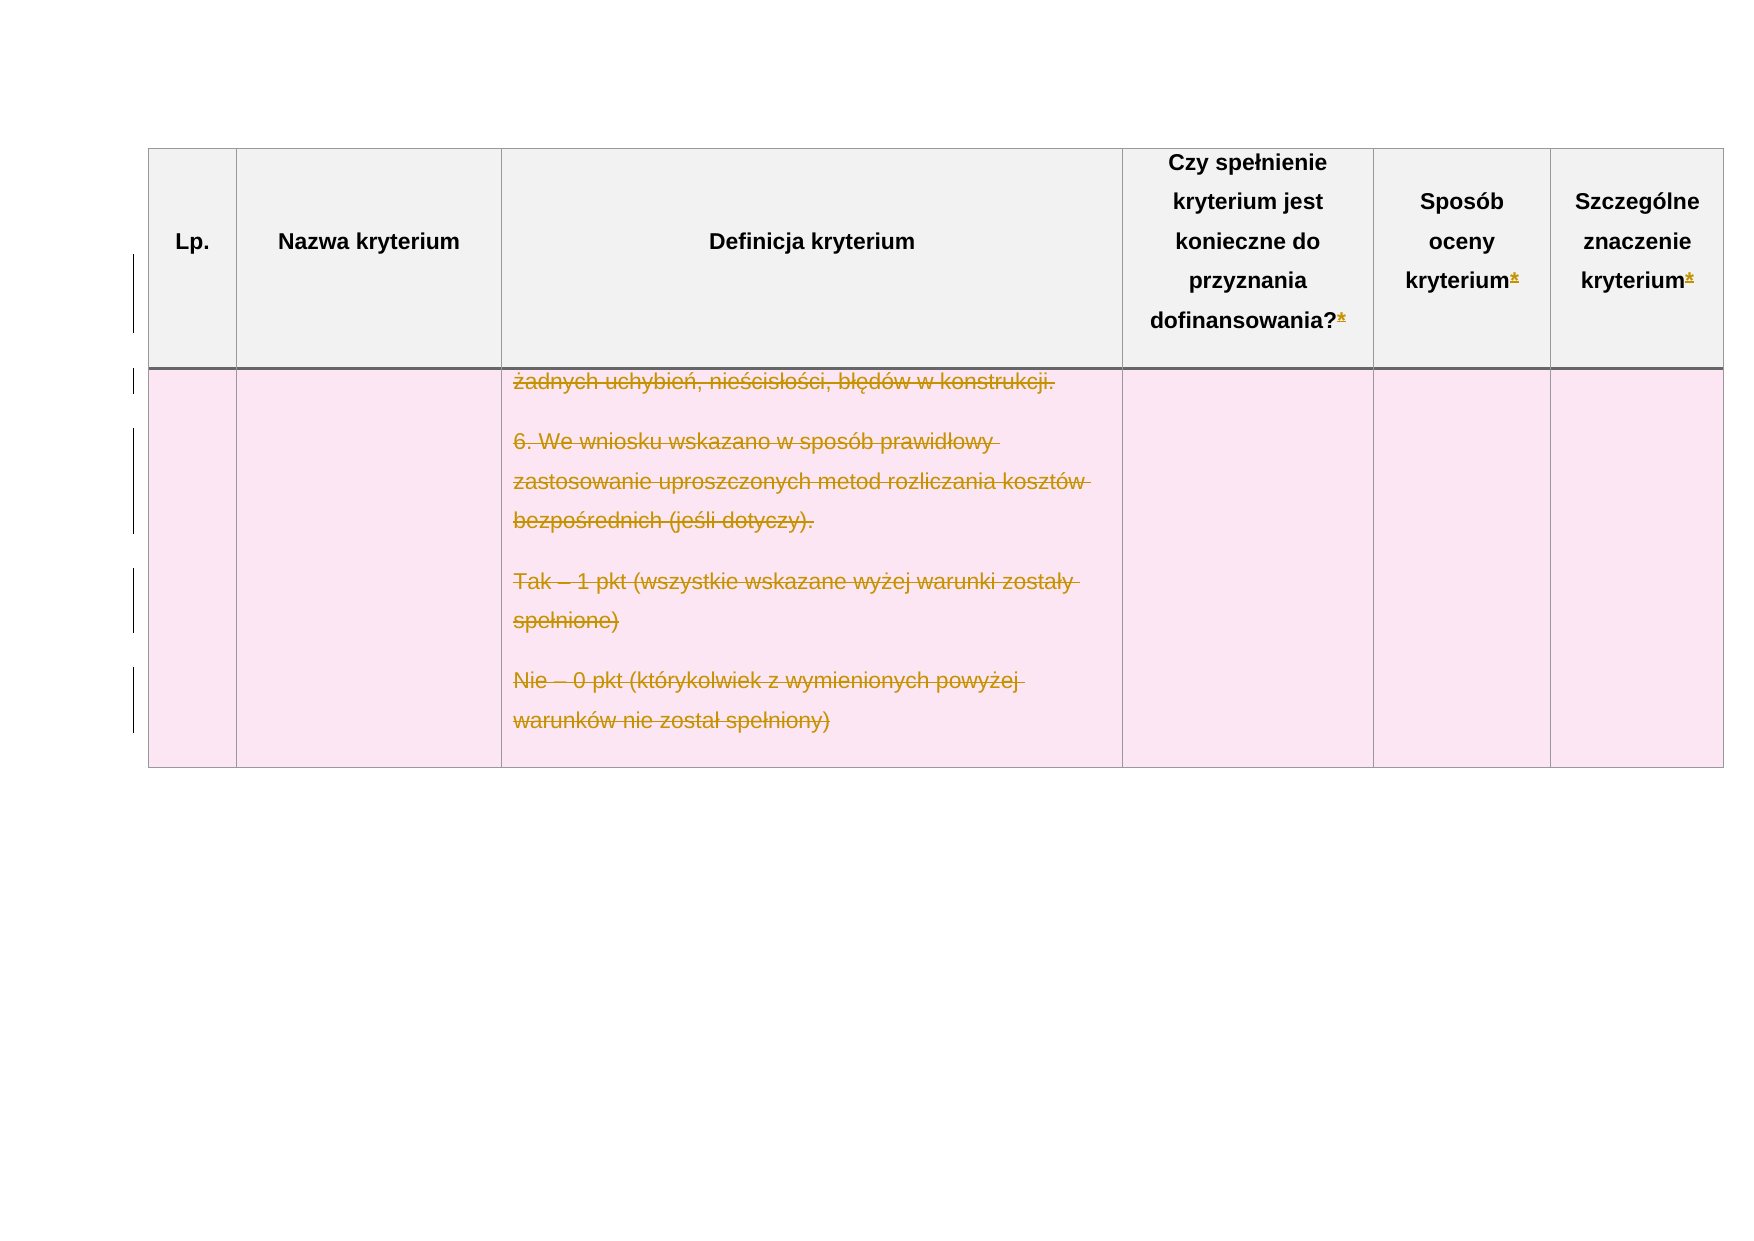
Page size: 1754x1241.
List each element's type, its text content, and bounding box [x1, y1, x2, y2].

table_header Szczególne znaczenie kryterium [1551, 149, 1723, 367]
table_header Definicja kryterium [502, 149, 1122, 367]
table_header Lp. [149, 149, 236, 367]
table_header Nazwa kryterium [237, 149, 501, 367]
table_header Czy spełnienie kryterium jest konieczne do przyznania dofinansowania? [1123, 149, 1373, 367]
table_header Sposób oceny kryterium [1374, 149, 1550, 367]
